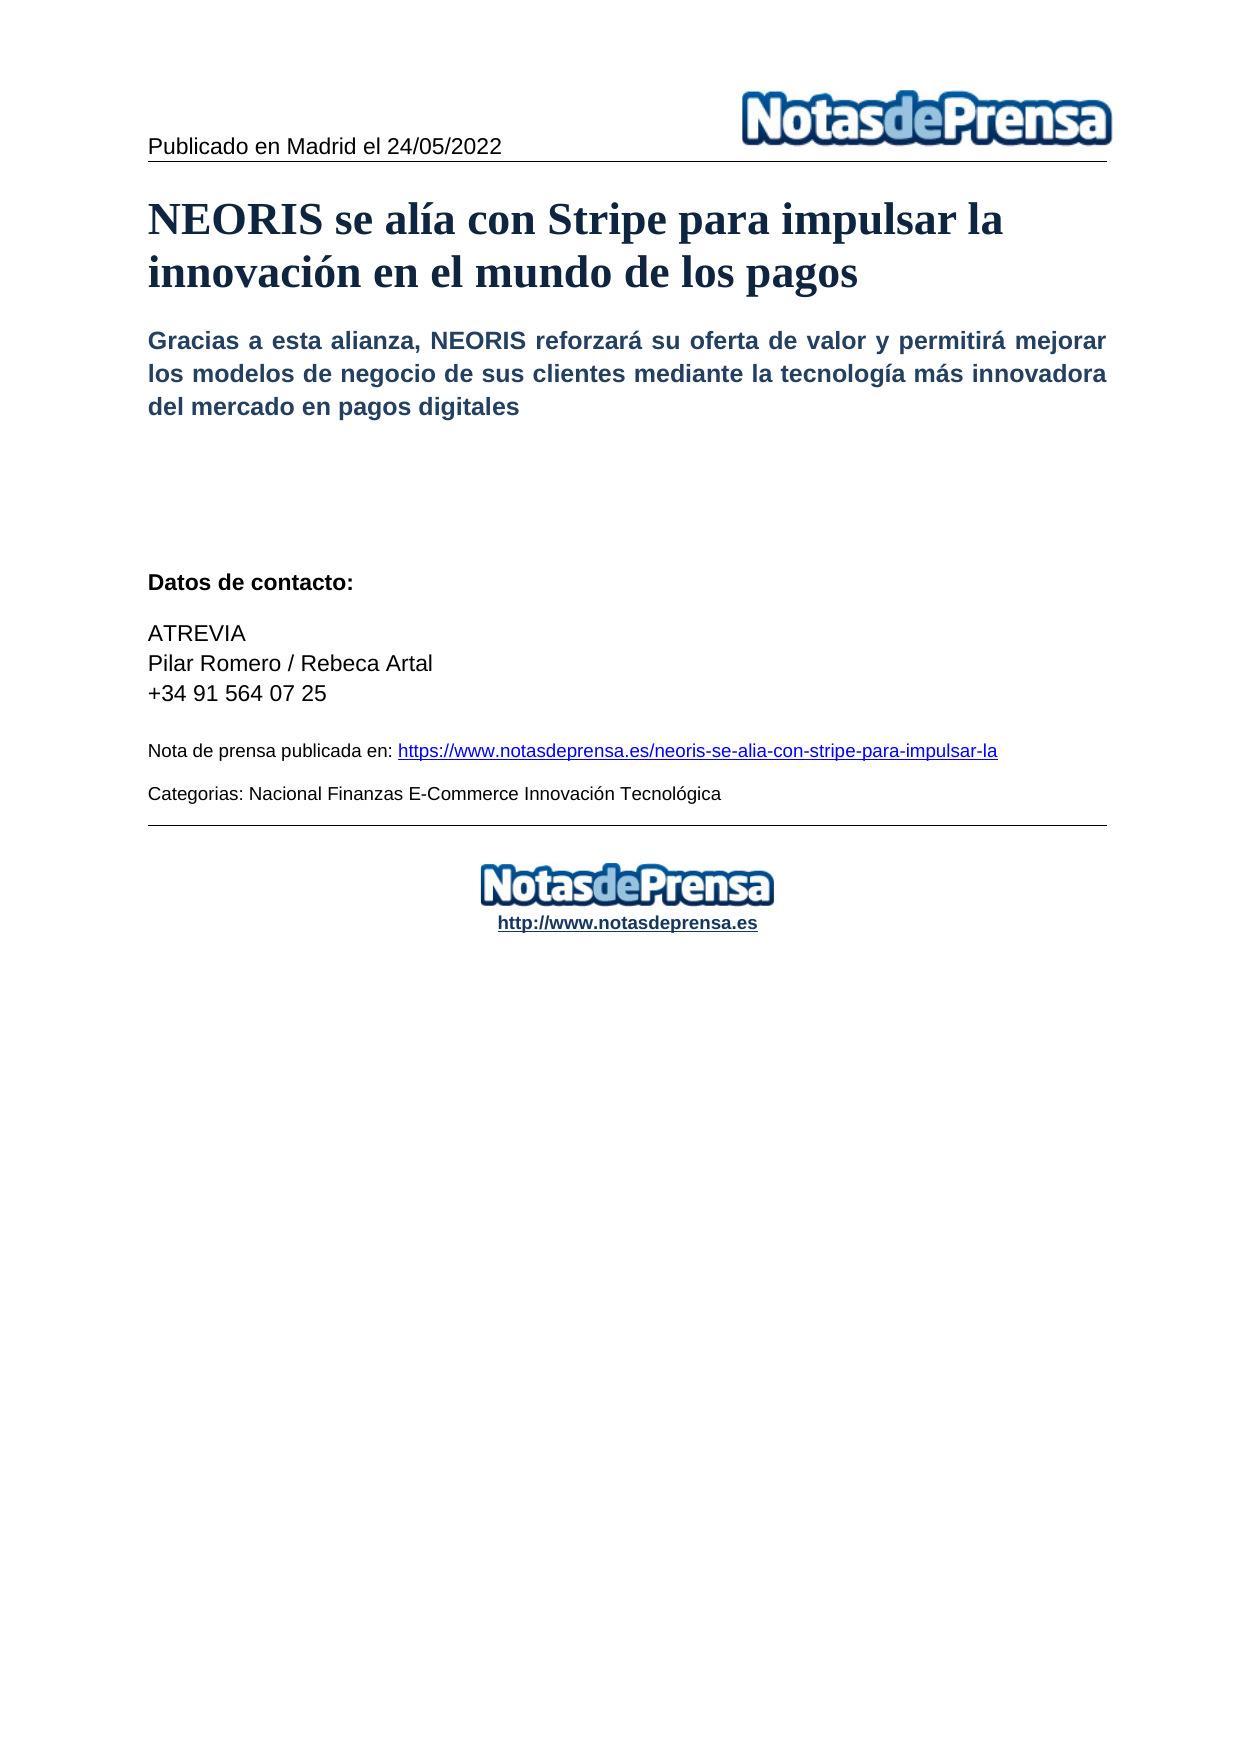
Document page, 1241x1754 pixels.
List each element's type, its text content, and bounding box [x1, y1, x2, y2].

text +34 91 564 07 25 [148, 680, 1063, 706]
subtitle NEORIS se alía con Stripe para impulsar la innovación en el mundo de los pagos [148, 192, 1107, 297]
text Nota de prensa publicada en: https://www.notasdeprensa.es/neoris-se-alia-con-stripe-para-impulsar-la [148, 740, 1107, 762]
text Publicado en Madrid el 24/05/2022 [148, 133, 1107, 161]
text ATREVIA [148, 619, 1063, 646]
subtitle Gracias a esta alianza, NEORIS reforzará su oferta de valor y permitirá mejorar los modelos de negocio de sus clientes mediante la tecnología más innovadora del mercado en pagos digitales [148, 326, 1107, 421]
text Datos de contacto: [148, 568, 1107, 595]
picture [480, 862, 775, 908]
picture [742, 90, 1113, 148]
text Categorias: Nacional Finanzas E-Commerce Innovación Tecnológica [148, 783, 1107, 804]
text http://www.notasdeprensa.es [148, 912, 1107, 934]
text Pilar Romero / Rebeca Artal [148, 650, 1063, 676]
